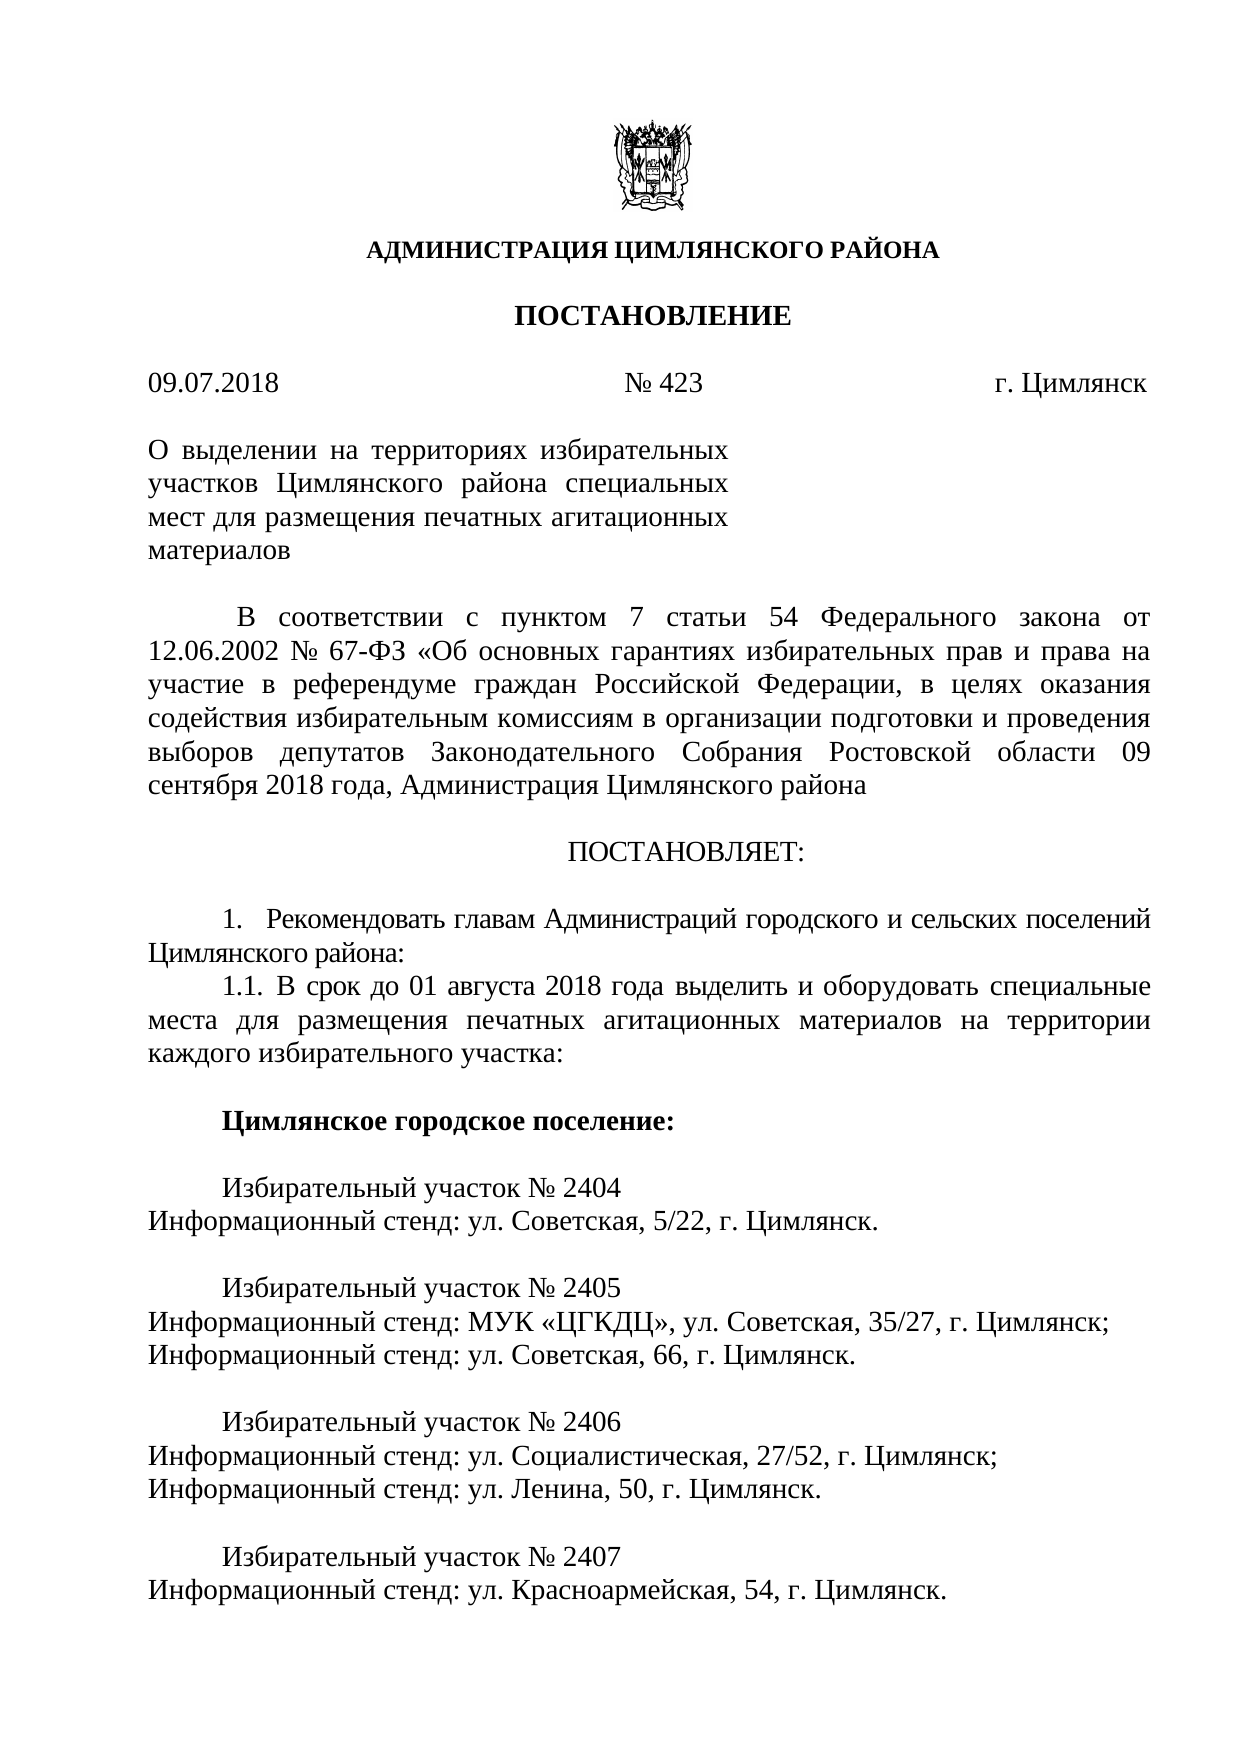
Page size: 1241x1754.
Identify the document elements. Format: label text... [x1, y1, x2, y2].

text Информационный стенд: ул. Советская, 5/22, г. Цимлянск. [148, 1203, 1152, 1237]
text Информационный стенд: ул. Ленина, 50, г. Цимлянск. [148, 1472, 1152, 1505]
text ПОСТАНОВЛЯЕТ: [148, 834, 1152, 868]
text О выделении на территориях избирательных участков Цимлянского района специальных мест для размещения печатных агитационных материалов [148, 432, 729, 566]
text Цимлянское городское поселение: [148, 1103, 1152, 1136]
text Информационный стенд: ул. Красноармейская, 54, г. Цимлянск. [148, 1572, 1152, 1606]
picture [613, 118, 693, 212]
text администрациЯ Цимлянского района [91, 235, 1214, 264]
text Избирательный участок № 2407 [148, 1539, 1152, 1572]
text 09.07.2018 № 423 г. Цимлянск [148, 365, 1152, 398]
text Информационный стенд: ул. Советская, 66, г. Цимлянск. [148, 1337, 1152, 1371]
text ПОСТАНОВЛЕНИЕ [91, 298, 1214, 331]
text Информационный стенд: ул. Социалистическая, 27/52, г. Цимлянск; [148, 1438, 1152, 1472]
text Избирательный участок № 2406 [148, 1404, 1152, 1438]
text Избирательный участок № 2404 [148, 1170, 1152, 1203]
list В срок до 01 августа 2018 года выделить и оборудовать специальные места для размещения печатных агитационных материалов на территории каждого избирательного участка: [148, 968, 1152, 1069]
text Избирательный участок № 2405 [148, 1270, 1152, 1304]
text Информационный стенд: МУК «ЦГКДЦ», ул. Советская, 35/27, г. Цимлянск; [148, 1304, 1152, 1337]
list Рекомендовать главам Администраций городского и сельских поселений Цимлянского района: [148, 901, 1152, 968]
text В соответствии с пунктом 7 статьи 54 Федерального закона от 12.06.2002 № 67-ФЗ «Об основных гарантиях избирательных прав и права на участие в референдуме граждан Российской Федерации, в целях оказания содействия избирательным комиссиям в организации подготовки и проведения выборов депутатов Законодательного Собрания Ростовской области 09 сентября 2018 года, Администрация Цимлянского района [148, 599, 1152, 801]
